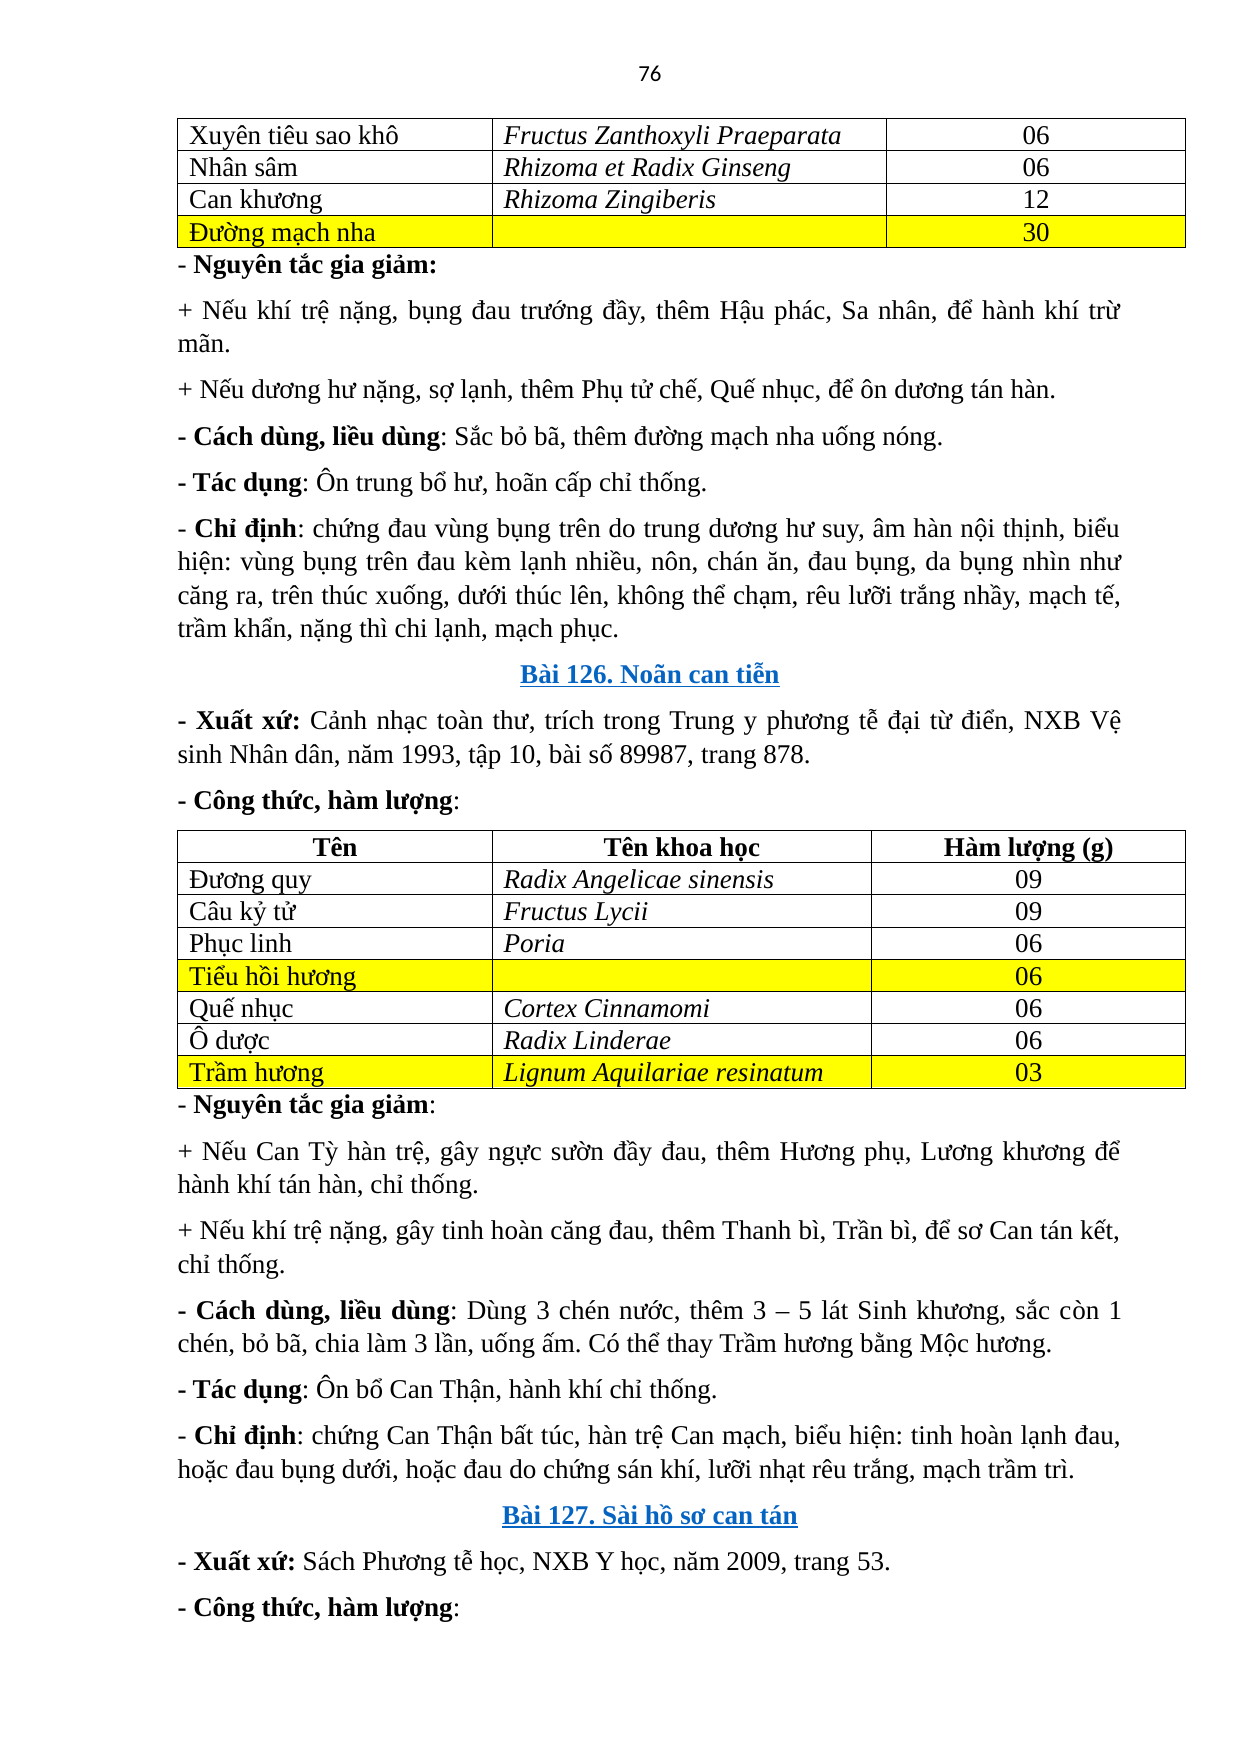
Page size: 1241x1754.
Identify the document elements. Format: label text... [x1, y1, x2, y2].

subtitle Bài 126. Noãn can tiễn [177, 658, 1122, 689]
text - Chỉ định: chứng Can Thận bất túc, hàn trệ Can mạch, biểu hiện: tinh hoàn lạnh đau, hoặc đau bụng dưới, hoặc đau do chứng sán khí, lưỡi nhạt rêu trắng, mạch trầm trì. [177, 1419, 1122, 1484]
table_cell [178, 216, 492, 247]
text - Công thức, hàm lượng: [177, 784, 1122, 815]
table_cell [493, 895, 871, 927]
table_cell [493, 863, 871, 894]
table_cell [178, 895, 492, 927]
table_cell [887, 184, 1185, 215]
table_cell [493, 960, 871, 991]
text - Chỉ định: chứng đau vùng bụng trên do trung dương hư suy, âm hàn nội thịnh, biểu hiện: vùng bụng trên đau kèm lạnh nhiều, nôn, chán ăn, đau bụng, da bụng nhìn như căng ra, trên thúc xuống, dưới thúc lên, không thể chạm, rêu lưỡi trắng nhầy, mạch tế, trầm khẩn, nặng thì chi lạnh, mạch phục. [177, 512, 1122, 643]
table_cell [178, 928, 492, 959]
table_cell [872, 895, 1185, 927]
text + Nếu Can Tỳ hàn trệ, gây ngực sườn đầy đau, thêm Hương phụ, Lương khương để hành khí tán hàn, chỉ thống. [177, 1134, 1122, 1199]
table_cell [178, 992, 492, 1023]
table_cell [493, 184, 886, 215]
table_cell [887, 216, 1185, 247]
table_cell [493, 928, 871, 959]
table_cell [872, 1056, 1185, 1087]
text - Cách dùng, liều dùng: Dùng 3 chén nước, thêm 3 – 5 lát Sinh khương, sắc còn 1 chén, bỏ bã, chia làm 3 lần, uống ấm. Có thể thay Trầm hương bằng Mộc hương. [177, 1294, 1122, 1358]
text + Nếu khí trệ nặng, bụng đau trướng đầy, thêm Hậu phác, Sa nhân, để hành khí trừ mãn. [177, 294, 1122, 359]
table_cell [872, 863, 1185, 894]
text - Tác dụng: Ôn trung bổ hư, hoãn cấp chỉ thống. [177, 466, 1122, 497]
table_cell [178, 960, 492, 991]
text + Nếu khí trệ nặng, gây tinh hoàn căng đau, thêm Thanh bì, Trần bì, để sơ Can tán kết, chỉ thống. [177, 1214, 1122, 1279]
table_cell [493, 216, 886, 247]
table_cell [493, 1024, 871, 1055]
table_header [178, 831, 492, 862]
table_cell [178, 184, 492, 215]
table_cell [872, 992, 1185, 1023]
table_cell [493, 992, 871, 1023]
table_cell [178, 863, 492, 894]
text - Nguyên tắc gia giảm: [177, 1089, 1122, 1120]
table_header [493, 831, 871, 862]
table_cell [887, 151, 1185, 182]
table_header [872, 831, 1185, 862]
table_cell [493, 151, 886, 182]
subtitle Bài 127. Sài hồ sơ can tán [177, 1499, 1122, 1530]
text - Xuất xứ: Cảnh nhạc toàn thư, trích trong Trung y phương tễ đại từ điển, NXB Vệ sinh Nhân dân, năm 1993, tập 10, bài số 89987, trang 878. [177, 704, 1122, 769]
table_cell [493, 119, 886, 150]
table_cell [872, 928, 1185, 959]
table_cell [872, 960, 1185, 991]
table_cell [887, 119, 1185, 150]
text - Công thức, hàm lượng: [177, 1591, 1122, 1622]
text - Nguyên tắc gia giảm: [177, 248, 1122, 279]
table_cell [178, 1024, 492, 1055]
text - Xuất xứ: Sách Phương tễ học, NXB Y học, năm 2009, trang 53. [177, 1545, 1122, 1576]
text - Cách dùng, liều dùng: Sắc bỏ bã, thêm đường mạch nha uống nóng. [177, 419, 1122, 451]
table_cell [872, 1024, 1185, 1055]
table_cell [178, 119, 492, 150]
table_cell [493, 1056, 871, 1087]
text + Nếu dương hư nặng, sợ lạnh, thêm Phụ tử chế, Quế nhục, để ôn dương tán hàn. [177, 373, 1122, 405]
text - Tác dụng: Ôn bổ Can Thận, hành khí chỉ thống. [177, 1373, 1122, 1404]
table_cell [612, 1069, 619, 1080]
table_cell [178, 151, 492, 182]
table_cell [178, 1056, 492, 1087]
